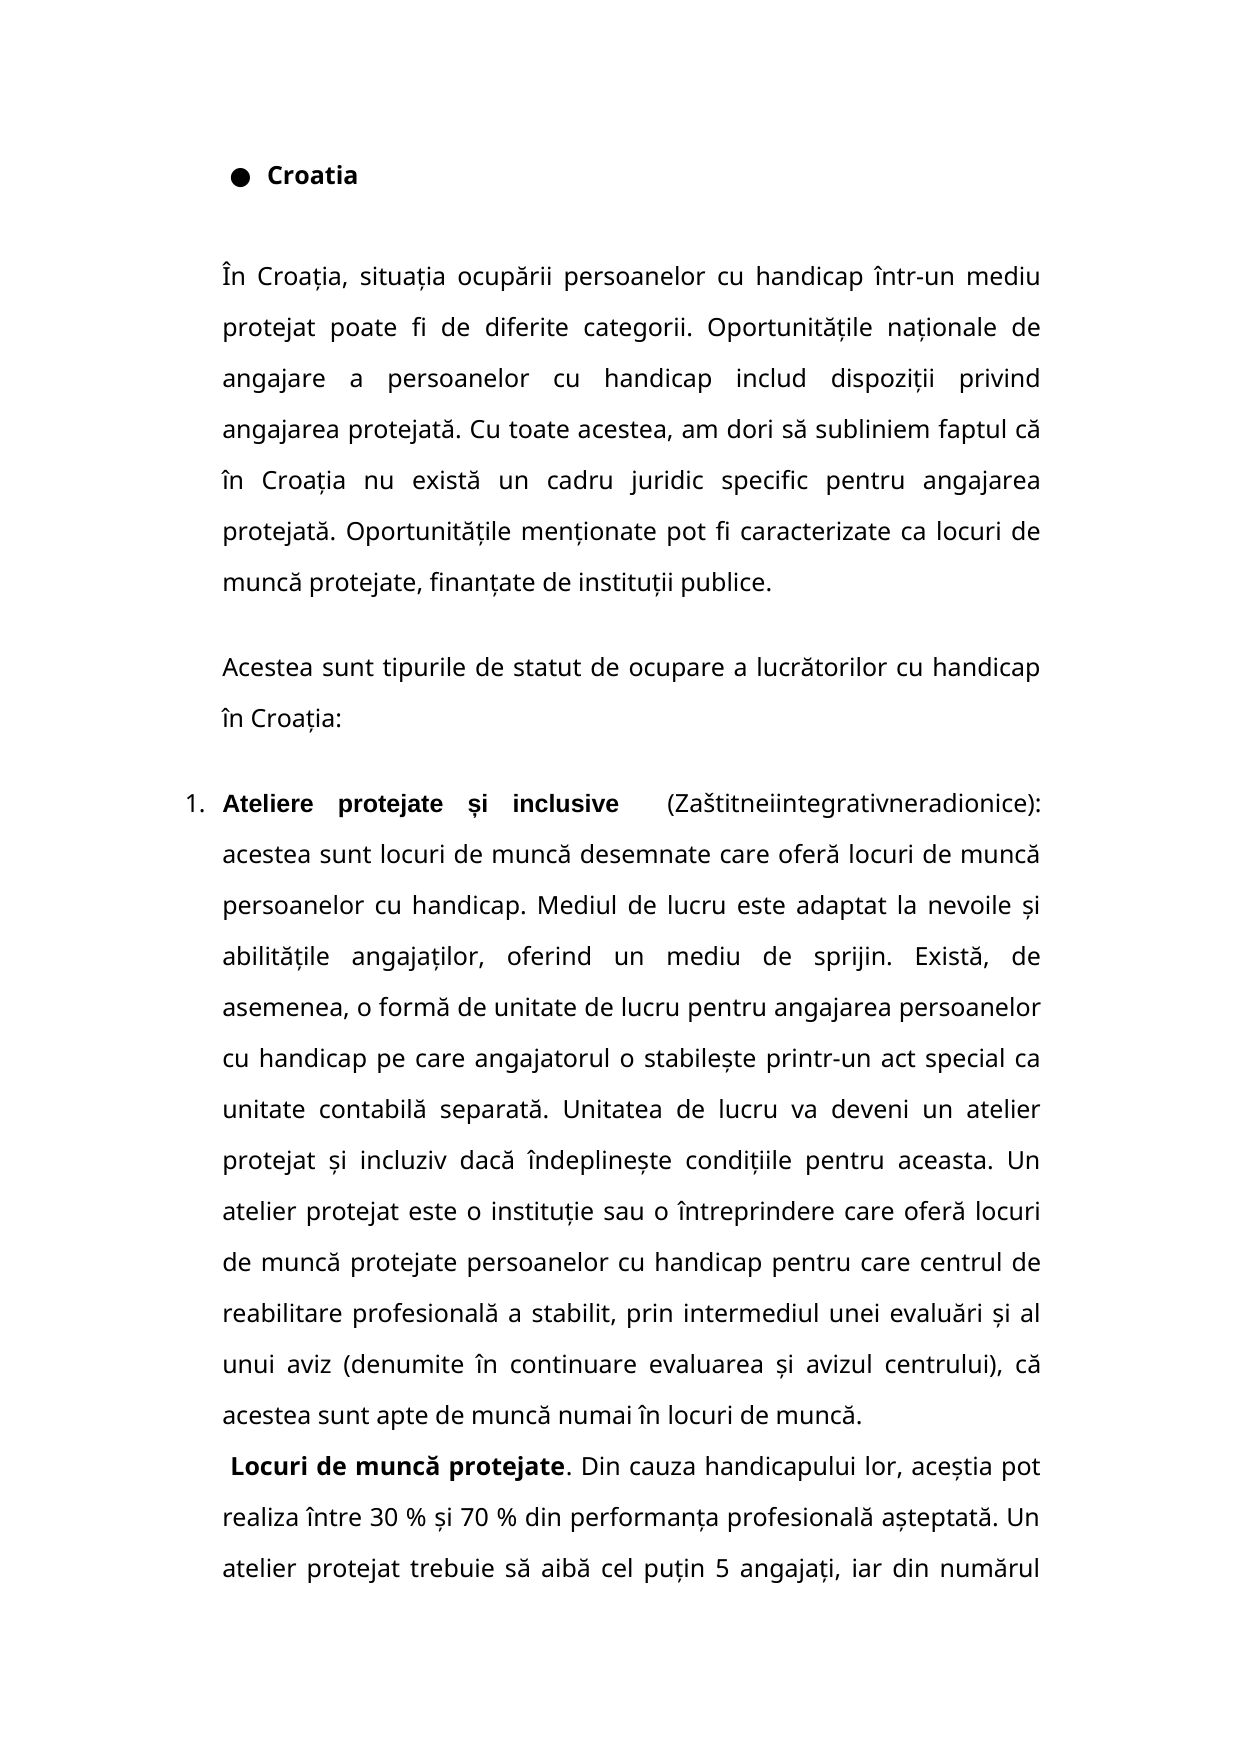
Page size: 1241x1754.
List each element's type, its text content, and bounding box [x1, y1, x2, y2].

text În Croația, situația ocupării persoanelor cu handicap într-un mediu protejat poate fi de diferite categorii. Oportunitățile naționale de angajare a persoanelor cu handicap includ dispoziții privind angajarea protejată. Cu toate acestea, am dori să subliniem faptul că în Croația nu există un cadru juridic specific pentru angajarea protejată. Oportunitățile menționate pot fi caracterizate ca locuri de muncă protejate, finanțate de instituții publice. [222, 258, 1042, 599]
subtitle Croatia [229, 148, 1063, 199]
list (Zaštitneiintegrativneradionice): acestea sunt locuri de muncă desemnate care oferă locuri de muncă persoanelor cu handicap. Mediul de lucru este adaptat la nevoile și abilitățile angajaților, oferind un mediu de sprijin. Există, de asemenea, o formă de unitate de lucru pentru angajarea persoanelor cu handicap pe care angajatorul o stabilește printr-un act special ca unitate contabilă separată. Unitatea de lucru va deveni un atelier protejat și incluziv dacă îndeplinește condițiile pentru aceasta. Un atelier protejat este o instituție sau o întreprindere care oferă locuri de muncă protejate persoanelor cu handicap pentru care centrul de reabilitare profesională a stabilit, prin intermediul unei evaluări și al unui aviz (denumite în continuare evaluarea și avizul centrului), că acestea sunt apte de muncă numai în locuri de muncă. [184, 785, 1042, 1432]
text Acestea sunt tipurile de statut de ocupare a lucrătorilor cu handicap în Croația: [222, 649, 1042, 734]
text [222, 1449, 1042, 1585]
